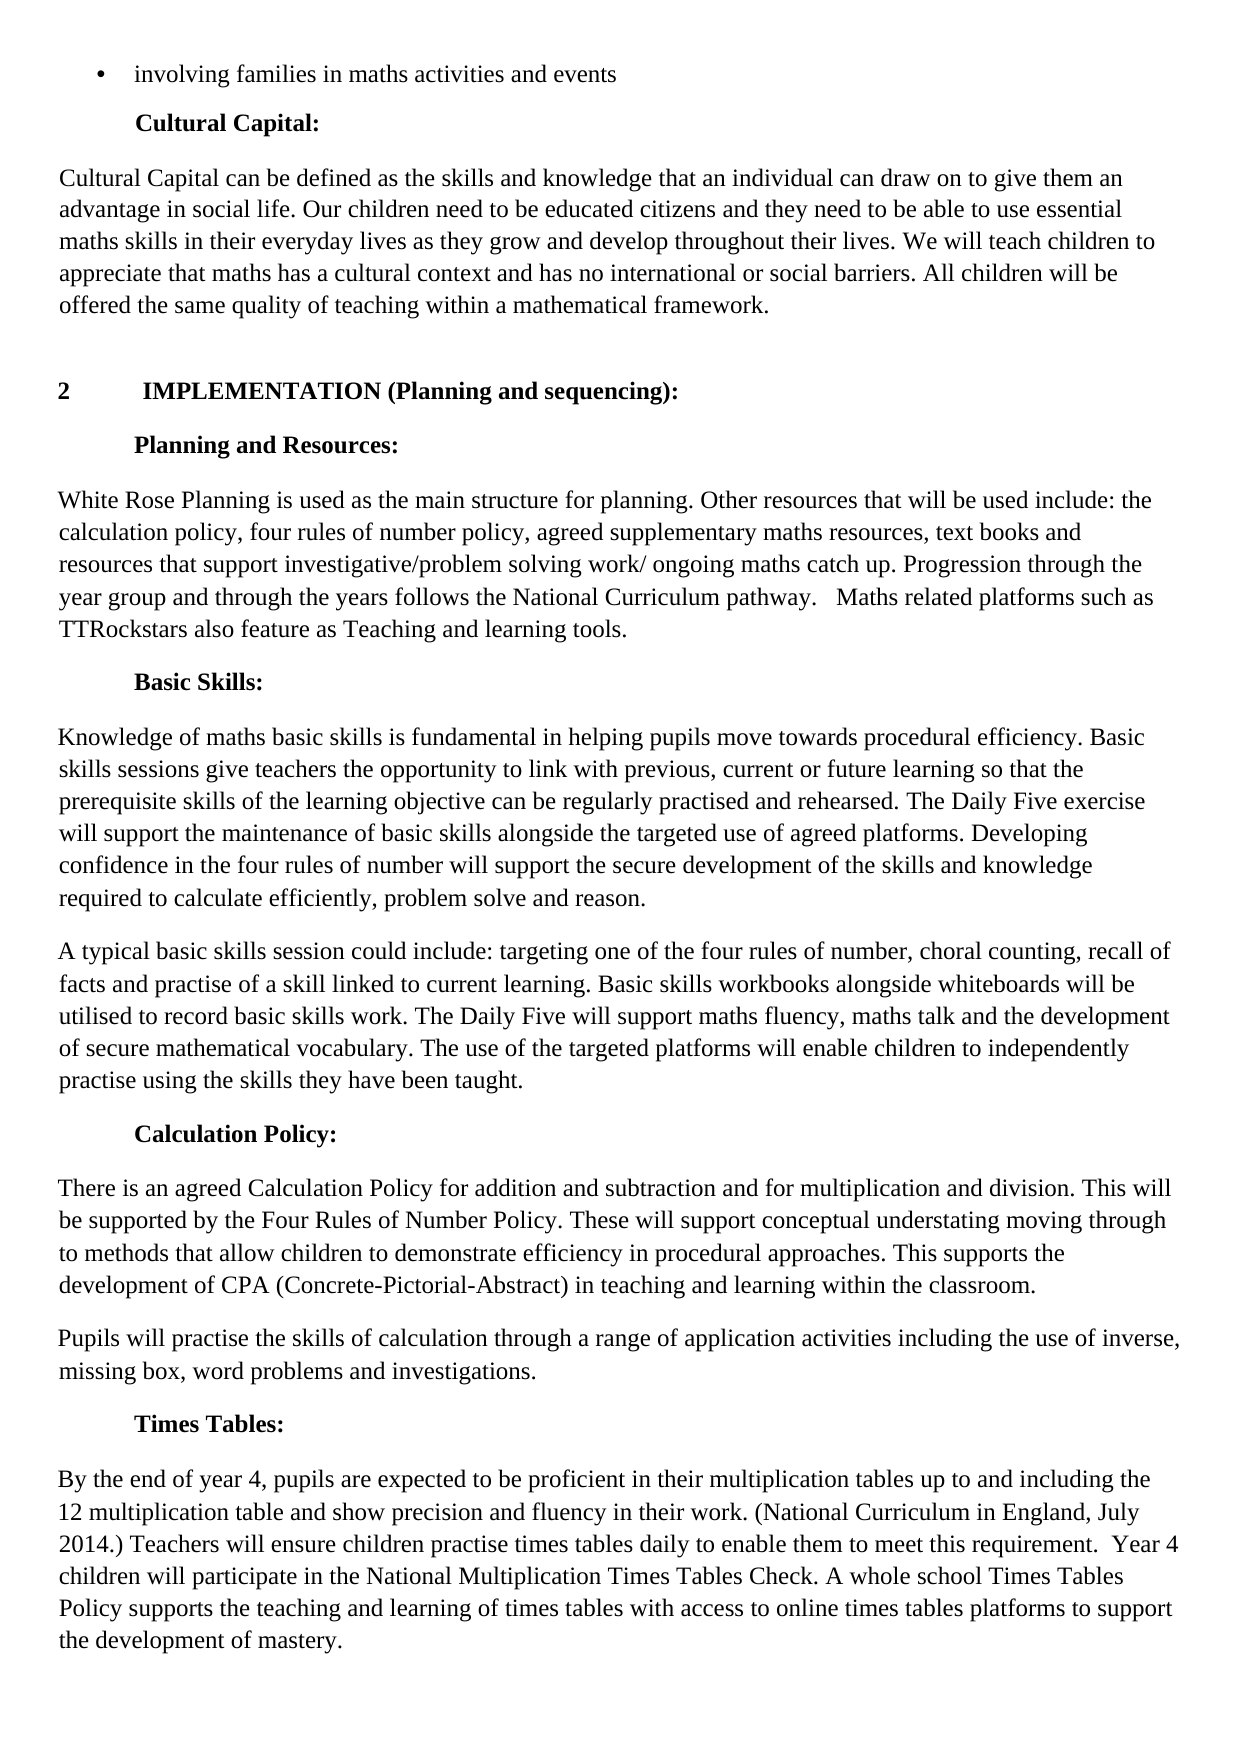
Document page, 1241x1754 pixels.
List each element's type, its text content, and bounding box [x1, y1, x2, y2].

text Planning and Resources: [134, 431, 1181, 459]
list involving families in maths activities and events [96, 59, 1181, 88]
text Pupils will practise the skills of calculation through a range of application activities including the use of inverse, missing box, word problems and investigations. [57, 1323, 1181, 1384]
text Cultural Capital can be defined as the skills and knowledge that an individual can draw on to give them an advantage in social life. Our children need to be educated citizens and they need to be able to use essential maths skills in their everyday lives as they grow and develop throughout their lives. We will teach children to appreciate that maths has a cultural context and has no international or social barriers. All children will be offered the same quality of teaching within a mathematical framework. [59, 163, 1181, 319]
text 12 multiplication table and show precision and fluency in their work. (National Curriculum in England, July 2014.) Teachers will ensure children practise times tables daily to enable them to meet this requirement. Year 4 children will participate in the National Multiplication Times Tables Check. A whole school Times Tables Policy supports the teaching and learning of times tables with access to online times tables platforms to support the development of mastery. [57, 1497, 1181, 1654]
text White Rose Planning is used as the main structure for planning. Other resources that will be used include: the calculation policy, four rules of number policy, agreed supplementary maths resources, text books and resources that support investigative/problem solving work/ ongoing maths catch up. Progression through the year group and through the years follows the National Curriculum pathway. Maths related platforms such as TTRockstars also feature as Teaching and learning tools. [57, 485, 1181, 642]
text Times Tables: [134, 1409, 1181, 1438]
text There is an agreed Calculation Policy for addition and subtraction and for multiplication and division. This will be supported by the Four Rules of Number Policy. These will support conceptual understating moving through to methods that allow children to demonstrate efficiency in procedural approaches. This supports the development of CPA (Concrete-Pictorial-Abstract) in teaching and learning within the classroom. [57, 1173, 1181, 1299]
text Basic Skills: [134, 667, 1181, 696]
text Knowledge of maths basic skills is fundamental in helping pupils move towards procedural efficiency. Basic skills sessions give teachers the opportunity to link with previous, current or future learning so that the prerequisite skills of the learning objective can be regularly practised and rehearsed. The Daily Five exercise will support the maintenance of basic skills alongside the targeted use of agreed platforms. Developing confidence in the four rules of number will support the secure development of the skills and knowledge required to calculate efficiently, problem solve and reason. [57, 722, 1181, 912]
text 2 IMPLEMENTATION (Planning and sequencing): [57, 376, 1181, 405]
text Calculation Policy: [134, 1119, 1181, 1148]
text By the end of year 4, pupils are expected to be proficient in their multiplication tables up to and including the [57, 1464, 1181, 1493]
text Cultural Capital: [57, 108, 1181, 137]
text A typical basic skills session could include: targeting one of the four rules of number, choral counting, recall of facts and practise of a skill linked to current learning. Basic skills workbooks alongside whiteboards will be utilised to record basic skills work. The Daily Five will support maths fluency, maths talk and the development of secure mathematical vocabulary. The use of the targeted platforms will enable children to independently practise using the skills they have been taught. [57, 936, 1181, 1094]
